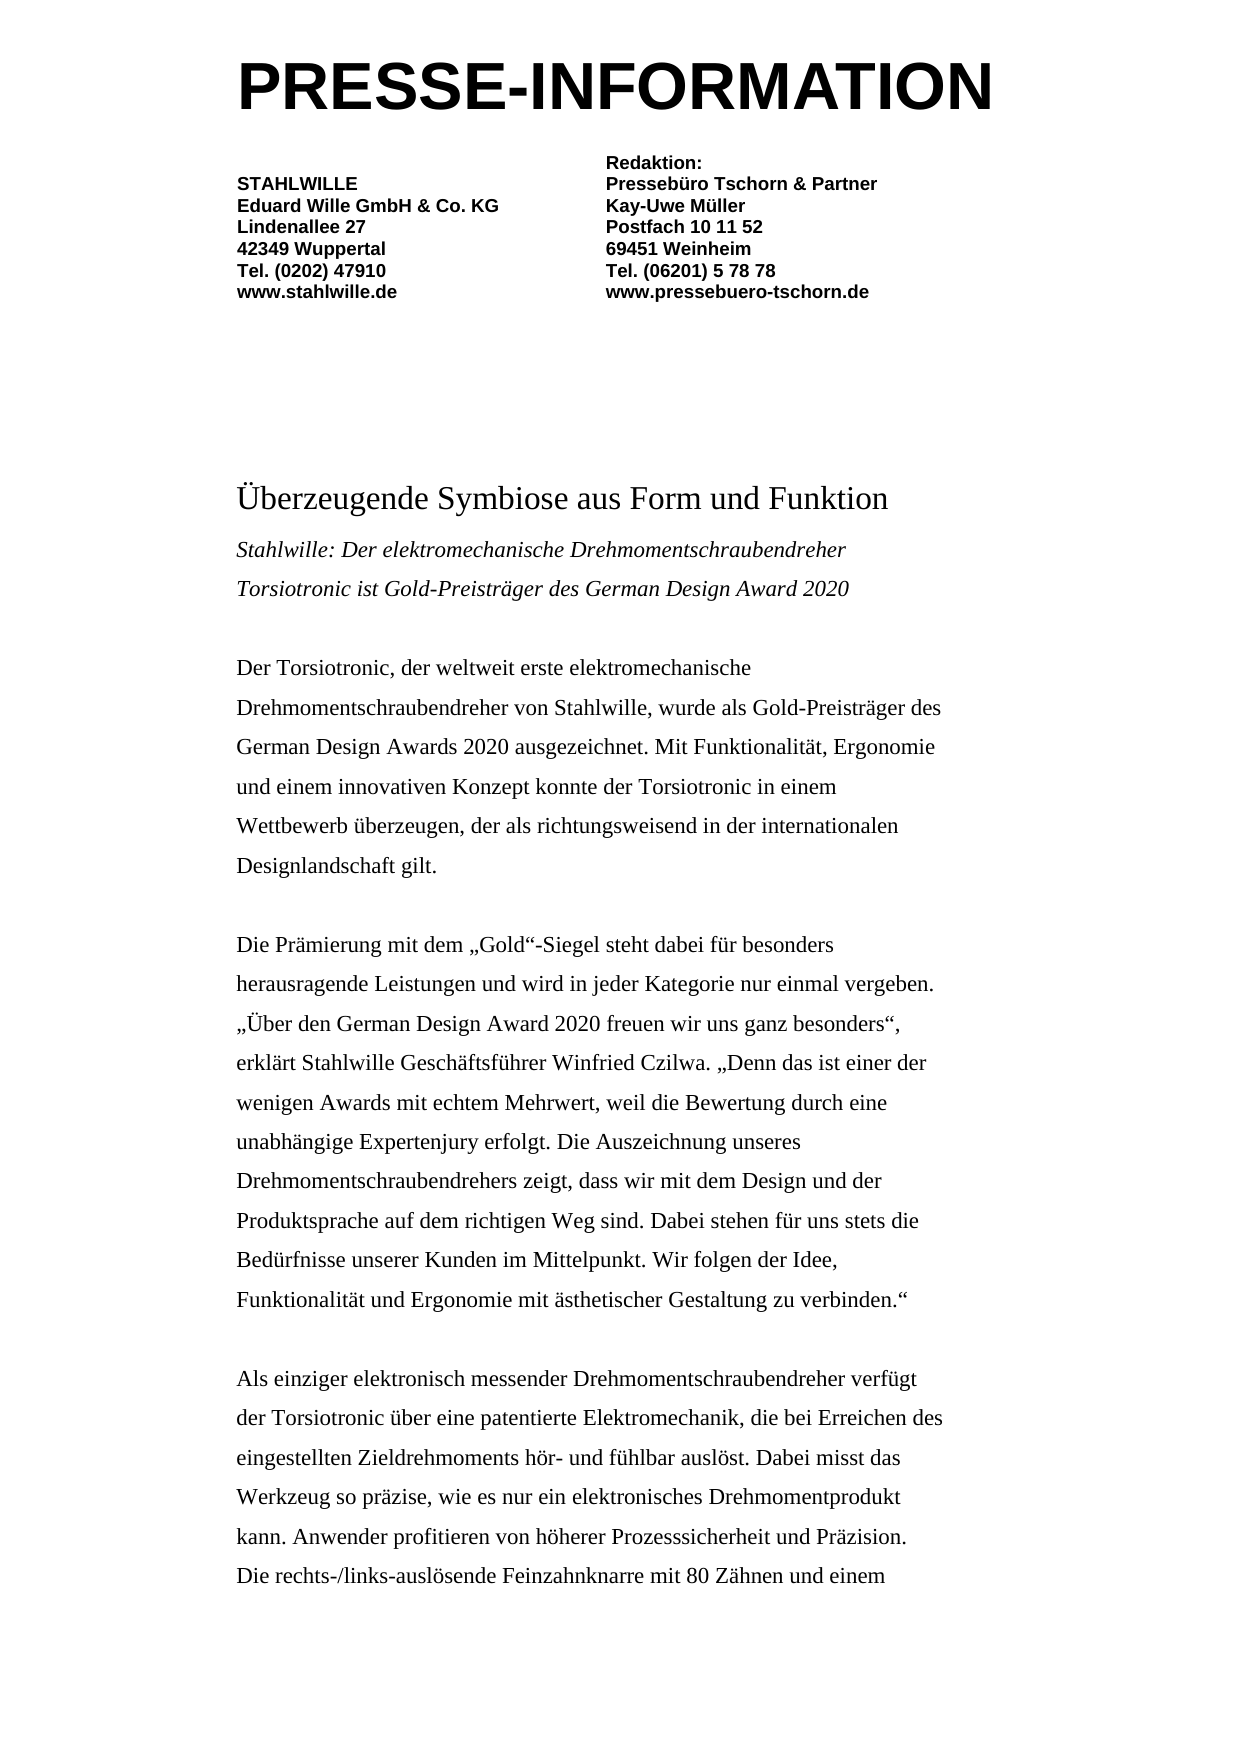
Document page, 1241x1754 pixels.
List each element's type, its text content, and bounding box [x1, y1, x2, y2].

text Überzeugende Symbiose aus Form und Funktion [236, 478, 945, 517]
text Der Torsiotronic, der weltweit erste elektromechanische Drehmomentschraubendreher von Stahlwille, wurde als Gold-Preisträger des German Design Awards 2020 ausgezeichnet. Mit Funktionalität, Ergonomie und einem innovativen Konzept konnte der Torsiotronic in einem Wettbewerb überzeugen, der als richtungsweisend in der internationalen Designlandschaft gilt. [236, 654, 945, 878]
text Torsiotronic ist Gold-Preisträger des German Design Award 2020 [236, 575, 945, 602]
text Die Prämierung mit dem „Gold“-Siegel steht dabei für besonders herausragende Leistungen und wird in jeder Kategorie nur einmal vergeben. „Über den German Design Award 2020 freuen wir uns ganz besonders“, erklärt Stahlwille Geschäftsführer Winfried Czilwa. „Denn das ist einer der wenigen Awards mit echtem Mehrwert, weil die Bewertung durch eine unabhängige Expertenjury erfolgt. Die Auszeichnung unseres Drehmomentschraubendrehers zeigt, dass wir mit dem Design und der Produktsprache auf dem richtigen Weg sind. Dabei stehen für uns stets die Bedürfnisse unserer Kunden im Mittelpunkt. Wir folgen der Idee, Funktionalität und Ergonomie mit ästhetischer Gestaltung zu verbinden.“ [236, 931, 945, 1312]
text Stahlwille: Der elektromechanische Drehmomentschraubendreher [236, 536, 945, 562]
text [236, 1365, 945, 1589]
